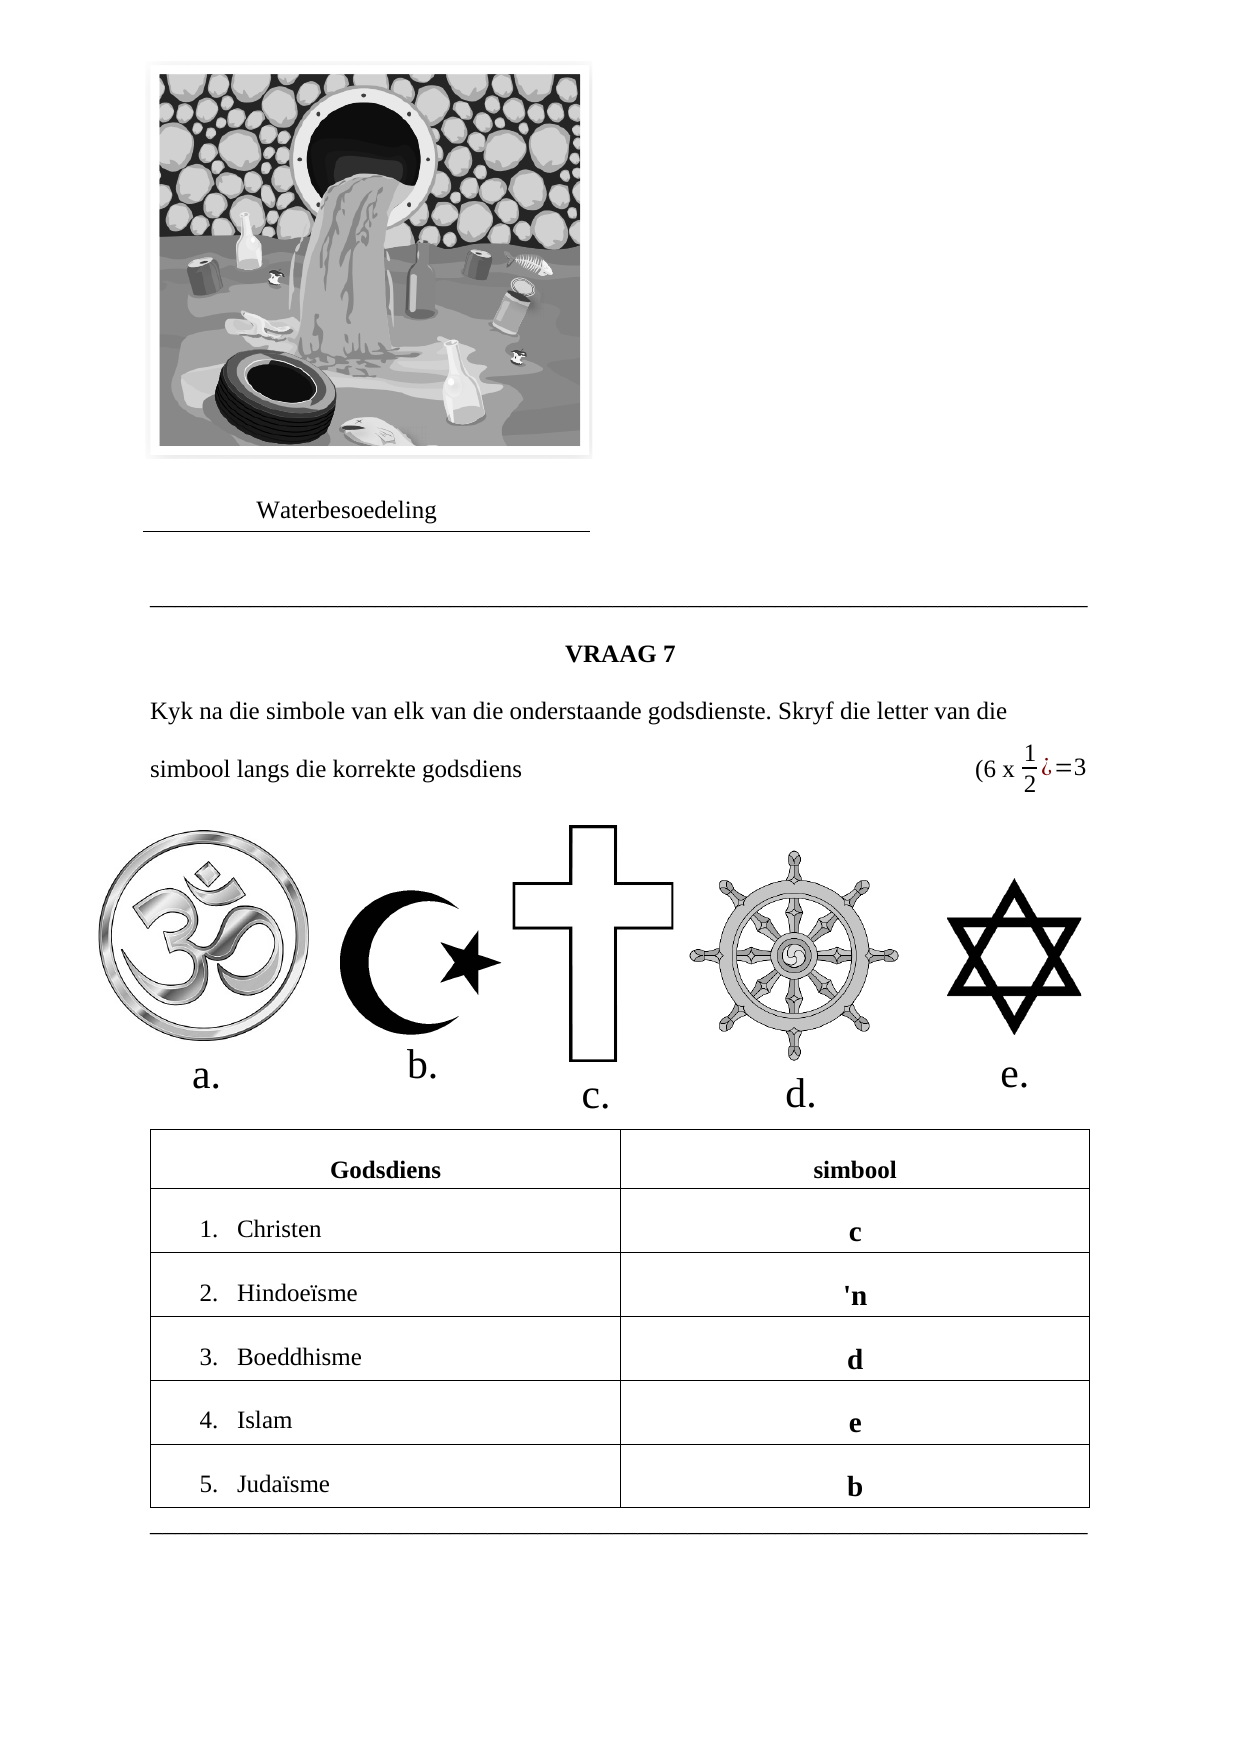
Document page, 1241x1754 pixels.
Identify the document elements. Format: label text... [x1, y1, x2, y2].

table_cell b [621, 1445, 1089, 1507]
text ___________________________________________________________________________ [150, 581, 1090, 610]
table_cell Judaïsme [151, 1445, 620, 1507]
table_cell Islam [151, 1381, 620, 1443]
table_cell c [621, 1189, 1089, 1252]
text VRAAG 7 [150, 639, 1090, 667]
table_cell Hindoeïsme [151, 1253, 620, 1316]
table_header Godsdiens [151, 1130, 620, 1188]
picture [340, 878, 502, 1041]
text Waterbesoedeling [150, 495, 1090, 524]
table_header simbool [621, 1130, 1089, 1188]
picture [512, 825, 674, 1062]
text ___________________________________________________________________________ [150, 1508, 1090, 1537]
table_cell Christen [151, 1189, 620, 1252]
table_cell Boeddhisme [151, 1317, 620, 1379]
table_cell d [621, 1317, 1089, 1379]
text Kyk na die simbole van elk van die onderstaande godsdienste. Skryf die letter van die simbool langs die korrekte godsdiens (6 x [150, 696, 1090, 798]
table_cell e [621, 1381, 1089, 1443]
table_cell 'n [621, 1253, 1089, 1316]
